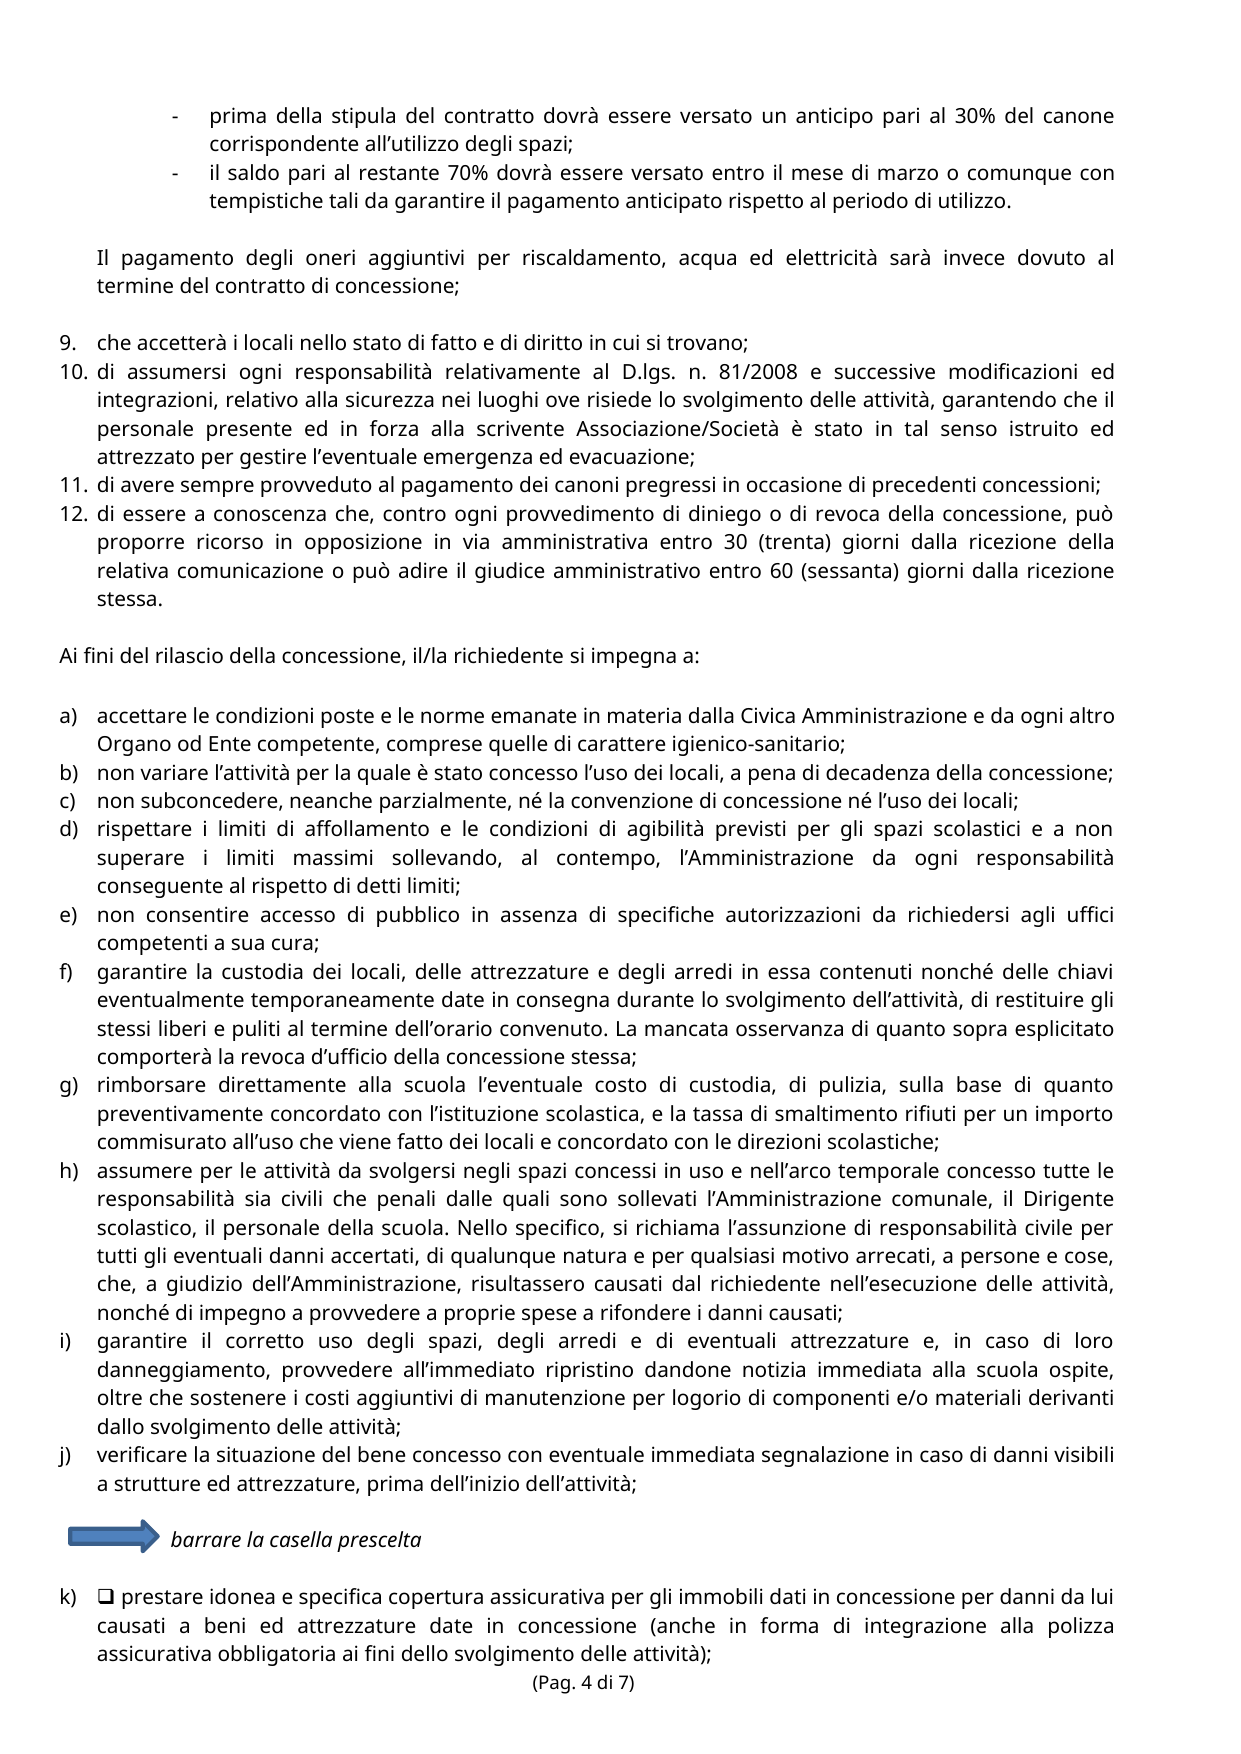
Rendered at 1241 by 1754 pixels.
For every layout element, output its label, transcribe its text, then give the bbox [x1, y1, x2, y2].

list verificare la situazione del bene concesso con eventuale immediata segnalazione in caso di danni visibili a strutture ed attrezzature, prima dell’inizio dell’attività; [59, 1440, 1116, 1497]
list rimborsare direttamente alla scuola l’eventuale costo di custodia, di pulizia, sulla base di quanto preventivamente concordato con l’istituzione scolastica, e la tassa di smaltimento rifiuti per un importo commisurato all’uso che viene fatto dei locali e concordato con le direzioni scolastiche; [59, 1071, 1116, 1156]
list prima della stipula del contratto dovrà essere versato un anticipo pari al 30% del canone corrispondente all’utilizzo degli spazi; [172, 101, 1116, 158]
list non variare l’attività per la quale è stato concesso l’uso dei locali, a pena di decadenza della concessione; [59, 758, 1116, 786]
list prestare idonea e specifica copertura assicurativa per gli immobili dati in concessione per danni da lui causati a beni ed attrezzature date in concessione (anche in forma di integrazione alla polizza assicurativa obbligatoria ai fini dello svolgimento delle attività); [59, 1582, 1116, 1668]
list non subconcedere, neanche parzialmente, né la convenzione di concessione né l’uso dei locali; [59, 786, 1116, 814]
list assumere per le attività da svolgersi negli spazi concessi in uso e nell’arco temporale concesso tutte le responsabilità sia civili che penali dalle quali sono sollevati l’Amministrazione comunale, il Dirigente scolastico, il personale della scuola. Nello specifico, si richiama l’assunzione di responsabilità civile per tutti gli eventuali danni accertati, di qualunque natura e per qualsiasi motivo arrecati, a persone e cose, che, a giudizio dell’Amministrazione, risultassero causati dal richiedente nell’esecuzione delle attività, nonché di impegno a provvedere a proprie spese a rifondere i danni causati; [59, 1156, 1116, 1326]
list di assumersi ogni responsabilità relativamente al D.lgs. n. 81/2008 e successive modificazioni ed integrazioni, relativo alla sicurezza nei luoghi ove risiede lo svolgimento delle attività, garantendo che il personale presente ed in forza alla scrivente Associazione/Società è stato in tal senso istruito ed attrezzato per gestire l’eventuale emergenza ed evacuazione; [59, 357, 1116, 471]
list di essere a conoscenza che, contro ogni provvedimento di diniego o di revoca della concessione, può proporre ricorso in opposizione in via amministrativa entro 30 (trenta) giorni dalla ricezione della relativa comunicazione o può adire il giudice amministrativo entro 60 (sessanta) giorni dalla ricezione stessa. [59, 499, 1116, 613]
subtitle Ai fini del rilascio della concessione, il/la richiedente si impegna a: [59, 641, 1116, 669]
text Il pagamento degli oneri aggiuntivi per riscaldamento, acqua ed elettricità sarà invece dovuto al termine del contratto di concessione; [97, 243, 1116, 300]
list non consentire accesso di pubblico in assenza di specifiche autorizzazioni da richiedersi agli uffici competenti a sua cura; [59, 900, 1116, 957]
list garantire il corretto uso degli spazi, degli arredi e di eventuali attrezzature e, in caso di loro danneggiamento, provvedere all’immediato ripristino dandone notizia immediata alla scuola ospite, oltre che sostenere i costi aggiuntivi di manutenzione per logorio di componenti e/o materiali derivanti dallo svolgimento delle attività; [59, 1326, 1116, 1440]
list che accetterà i locali nello stato di fatto e di diritto in cui si trovano; [59, 328, 1116, 357]
list accettare le condizioni poste e le norme emanate in materia dalla Civica Amministrazione e da ogni altro Organo od Ente competente, comprese quelle di carattere igienico-sanitario; [59, 701, 1116, 758]
list barrare la casella prescelta [170, 1526, 1116, 1554]
list di avere sempre provveduto al pagamento dei canoni pregressi in occasione di precedenti concessioni; [59, 471, 1116, 499]
list garantire la custodia dei locali, delle attrezzature e degli arredi in essa contenuti nonché delle chiavi eventualmente temporaneamente date in consegna durante lo svolgimento dell’attività, di restituire gli stessi liberi e puliti al termine dell’orario convenuto. La mancata osservanza di quanto sopra esplicitato comporterà la revoca d’ufficio della concessione stessa; [59, 957, 1116, 1071]
list il saldo pari al restante 70% dovrà essere versato entro il mese di marzo o comunque con tempistiche tali da garantire il pagamento anticipato rispetto al periodo di utilizzo. [172, 158, 1116, 214]
list rispettare i limiti di affollamento e le condizioni di agibilità previsti per gli spazi scolastici e a non superare i limiti massimi sollevando, al contempo, l’Amministrazione da ogni responsabilità conseguente al rispetto di detti limiti; [59, 814, 1116, 900]
